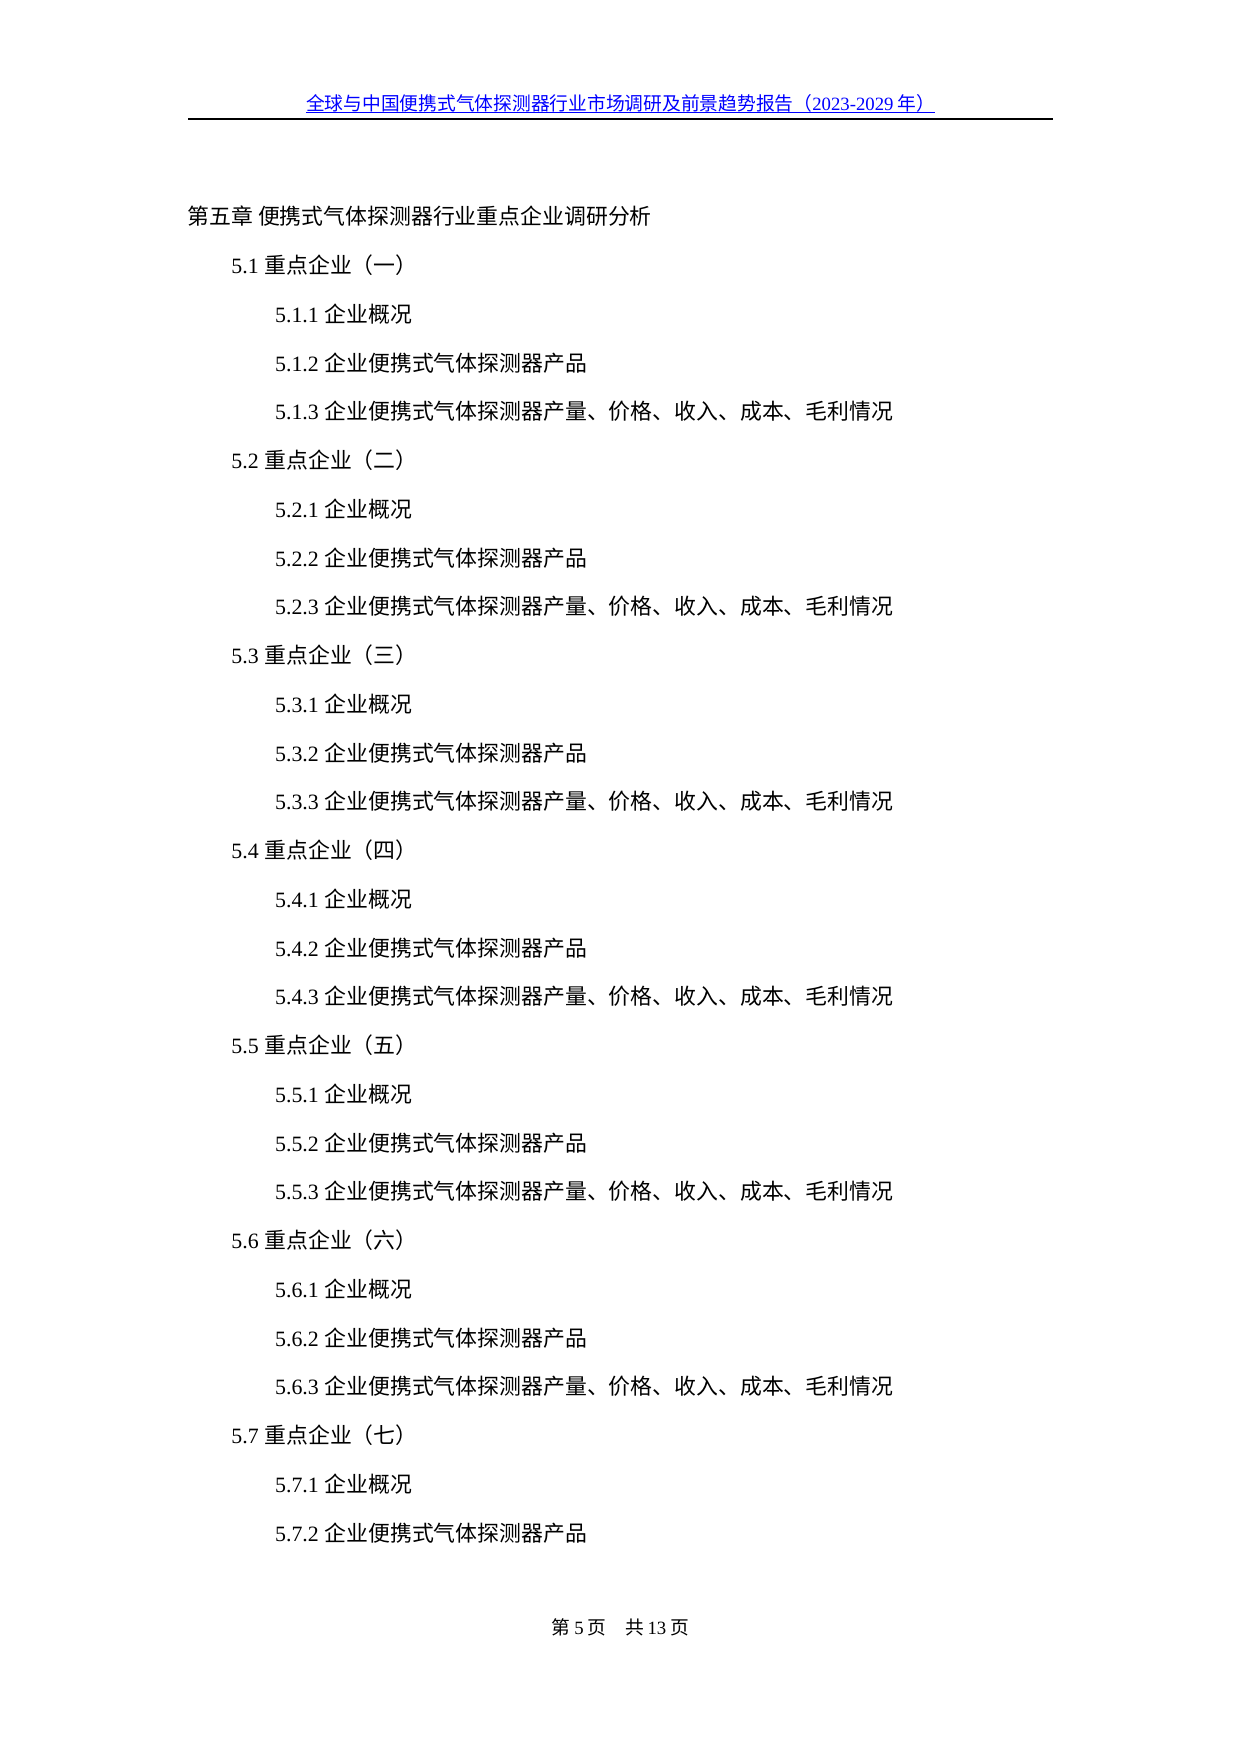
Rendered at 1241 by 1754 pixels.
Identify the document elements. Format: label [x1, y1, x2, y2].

text [187, 150, 1053, 1548]
